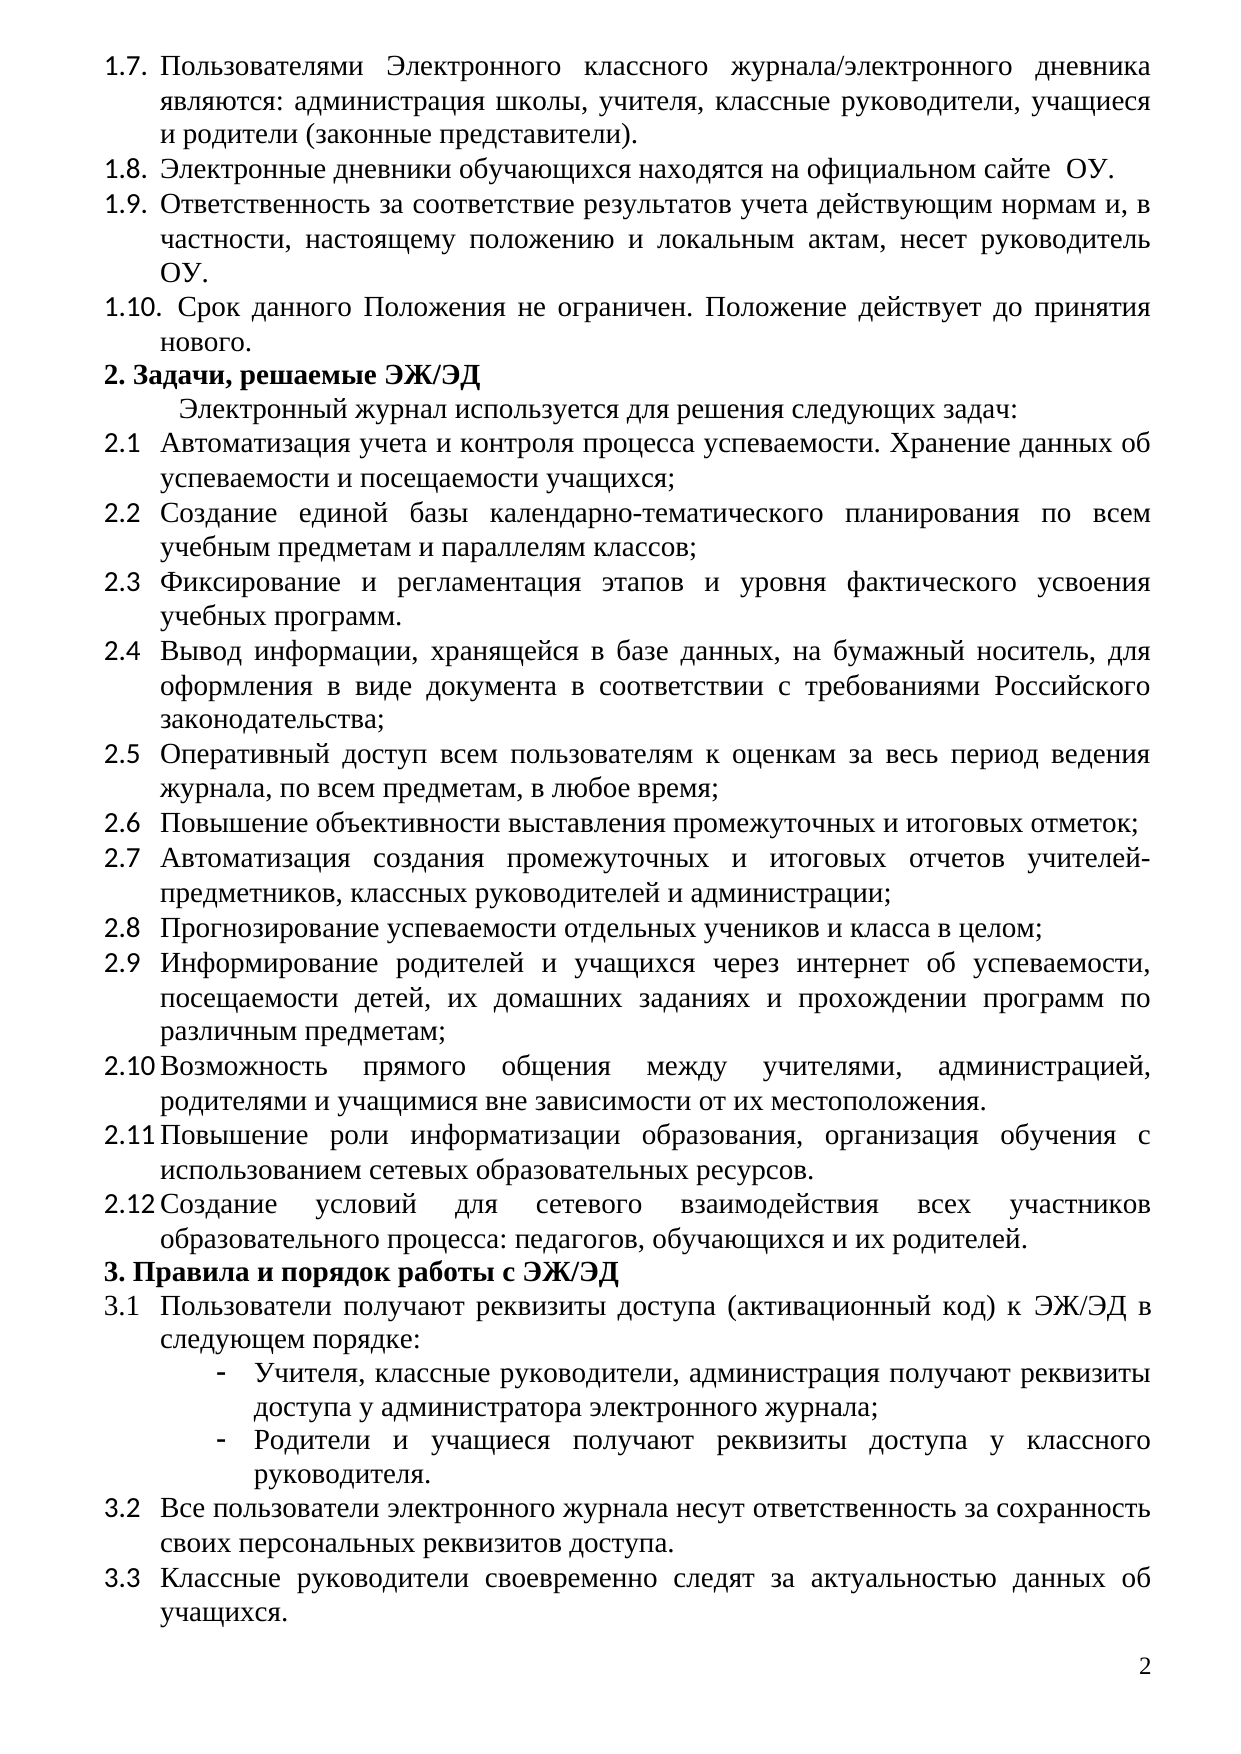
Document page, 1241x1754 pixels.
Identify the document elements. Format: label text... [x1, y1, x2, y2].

list Создание условий для сетевого взаимодействия всех участников образовательного процесса: педагогов, обучающихся и их родителей. [103, 1185, 1152, 1254]
list Пользователями Электронного классного журнала/электронного дневника являются: администрация школы, учителя, классные руководители, учащиеся и родители (законные представители). [103, 47, 1152, 150]
text 2. Задачи, решаемые ЭЖ/ЭД [103, 357, 1152, 391]
list Вывод информации, хранящейся в базе данных, на бумажный носитель, для оформления в виде документа в соответствии с требованиями Российского законодательства; [103, 632, 1152, 735]
text 3. Правила и порядок работы с ЭЖ/ЭД [103, 1254, 1152, 1288]
list Автоматизация создания промежуточных и итоговых отчетов учителей-предметников, классных руководителей и администрации; [103, 839, 1152, 909]
list Пользователи получают реквизиты доступа (активационный код) к ЭЖ/ЭД в следующем порядке: [103, 1288, 1152, 1355]
list Учителя, классные руководители, администрация получают реквизиты доступа у администратора электронного журнала; [216, 1355, 1152, 1422]
list Электронные дневники обучающихся находятся на официальном сайте ОУ. [103, 150, 1152, 186]
list Оперативный доступ всем пользователям к оценкам за весь период ведения журнала, по всем предметам, в любое время; [103, 735, 1152, 804]
list Классные руководители своевременно следят за актуальностью данных об учащихся. [103, 1559, 1152, 1628]
list Прогнозирование успеваемости отдельных учеников и класса в целом; [103, 909, 1152, 944]
list Повышение объективности выставления промежуточных и итоговых отметок; [103, 804, 1152, 839]
list Автоматизация учета и контроля процесса успеваемости. Хранение данных об успеваемости и посещаемости учащихся; [103, 424, 1152, 494]
list Возможность прямого общения между учителями, администрацией, родителями и учащимися вне зависимости от их местоположения. [103, 1047, 1152, 1116]
list Электронный журнал используется для решения следующих задач: [103, 391, 1152, 424]
list Информирование родителей и учащихся через интернет об успеваемости, посещаемости детей, их домашних заданиях и прохождении программ по различным предметам; [103, 944, 1152, 1047]
list Создание единой базы календарно-тематического планирования по всем учебным предметам и параллелям классов; [103, 494, 1152, 563]
list Срок данного Положения не ограничен. Положение действует до принятия нового. [103, 288, 1152, 357]
list Фиксирование и регламентация этапов и уровня фактического усвоения учебных программ. [103, 563, 1152, 632]
list Ответственность за соответствие результатов учета действующим нормам и, в частности, настоящему положению и локальным актам, несет руководитель ОУ. [103, 186, 1152, 288]
list Родители и учащиеся получают реквизиты доступа у классного руководителя. [216, 1422, 1152, 1489]
list Повышение роли информатизации образования, организация обучения с использованием сетевых образовательных ресурсов. [103, 1116, 1152, 1185]
list Все пользователи электронного журнала несут ответственность за сохранность своих персональных реквизитов доступа. [103, 1489, 1152, 1559]
